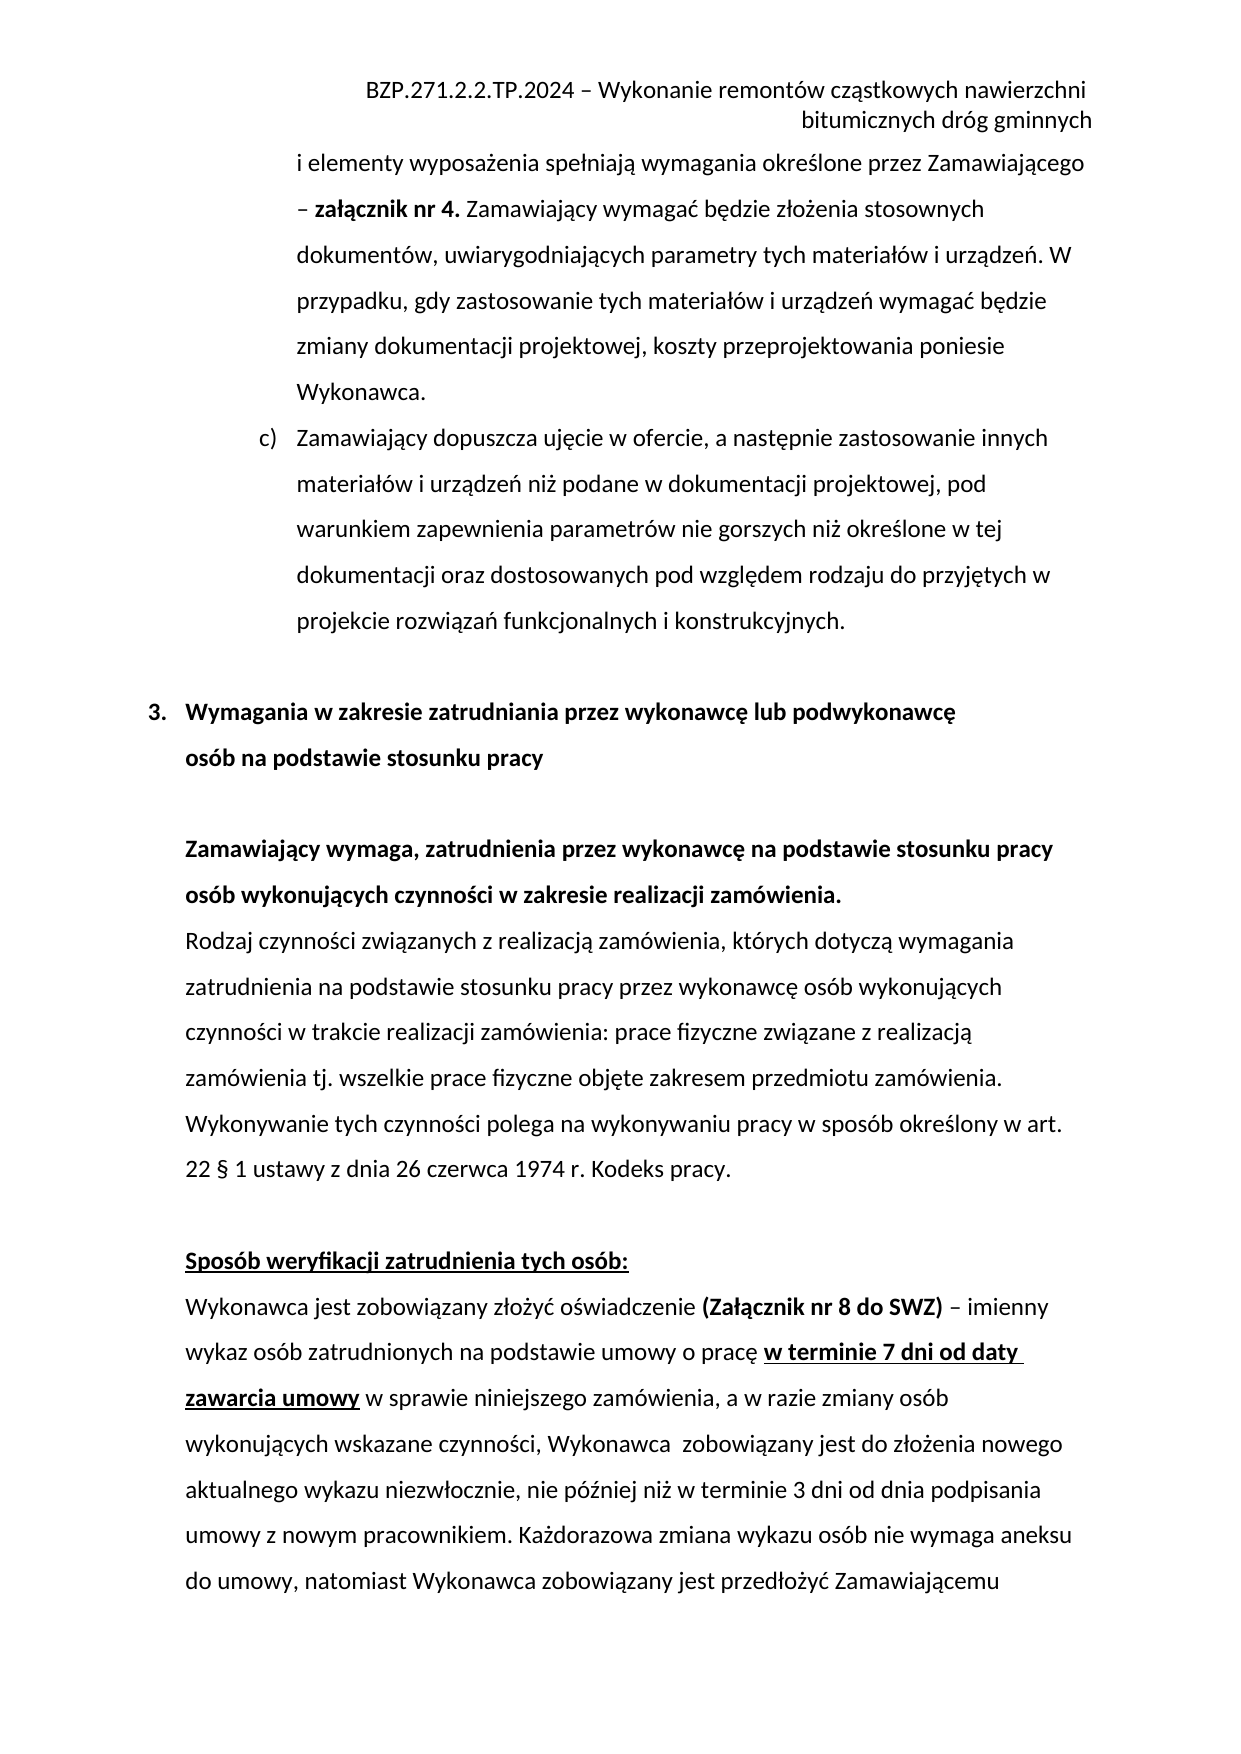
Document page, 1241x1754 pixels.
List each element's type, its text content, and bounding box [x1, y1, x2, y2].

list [185, 1291, 1093, 1596]
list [259, 148, 1093, 407]
list Zamawiający dopuszcza ujęcie w ofercie, a następnie zastosowanie innych materiałów i urządzeń niż podane w dokumentacji projektowej, pod warunkiem zapewnienia parametrów nie gorszych niż określone w tej dokumentacji oraz dostosowanych pod względem rodzaju do przyjętych w projekcie rozwiązań funkcjonalnych i konstrukcyjnych. [259, 422, 1093, 635]
list Sposób weryfikacji zatrudnienia tych osób: [185, 1245, 1093, 1276]
list Wymagania w zakresie zatrudniania przez wykonawcę lub podwykonawcę osób na podstawie stosunku pracy [148, 696, 1093, 773]
list Zamawiający wymaga, zatrudnienia przez wykonawcę na podstawie stosunku pracy osób wykonujących czynności w zakresie realizacji zamówienia. [185, 833, 1093, 910]
list Rodzaj czynności związanych z realizacją zamówienia, których dotyczą wymagania zatrudnienia na podstawie stosunku pracy przez wykonawcę osób wykonujących czynności w trakcie realizacji zamówienia: prace fizyczne związane z realizacją zamówienia tj. wszelkie prace fizyczne objęte zakresem przedmiotu zamówienia. Wykonywanie tych czynności polega na wykonywaniu pracy w sposób określony w art. 22 § 1 ustawy z dnia 26 czerwca 1974 r. Kodeks pracy. [185, 925, 1093, 1184]
